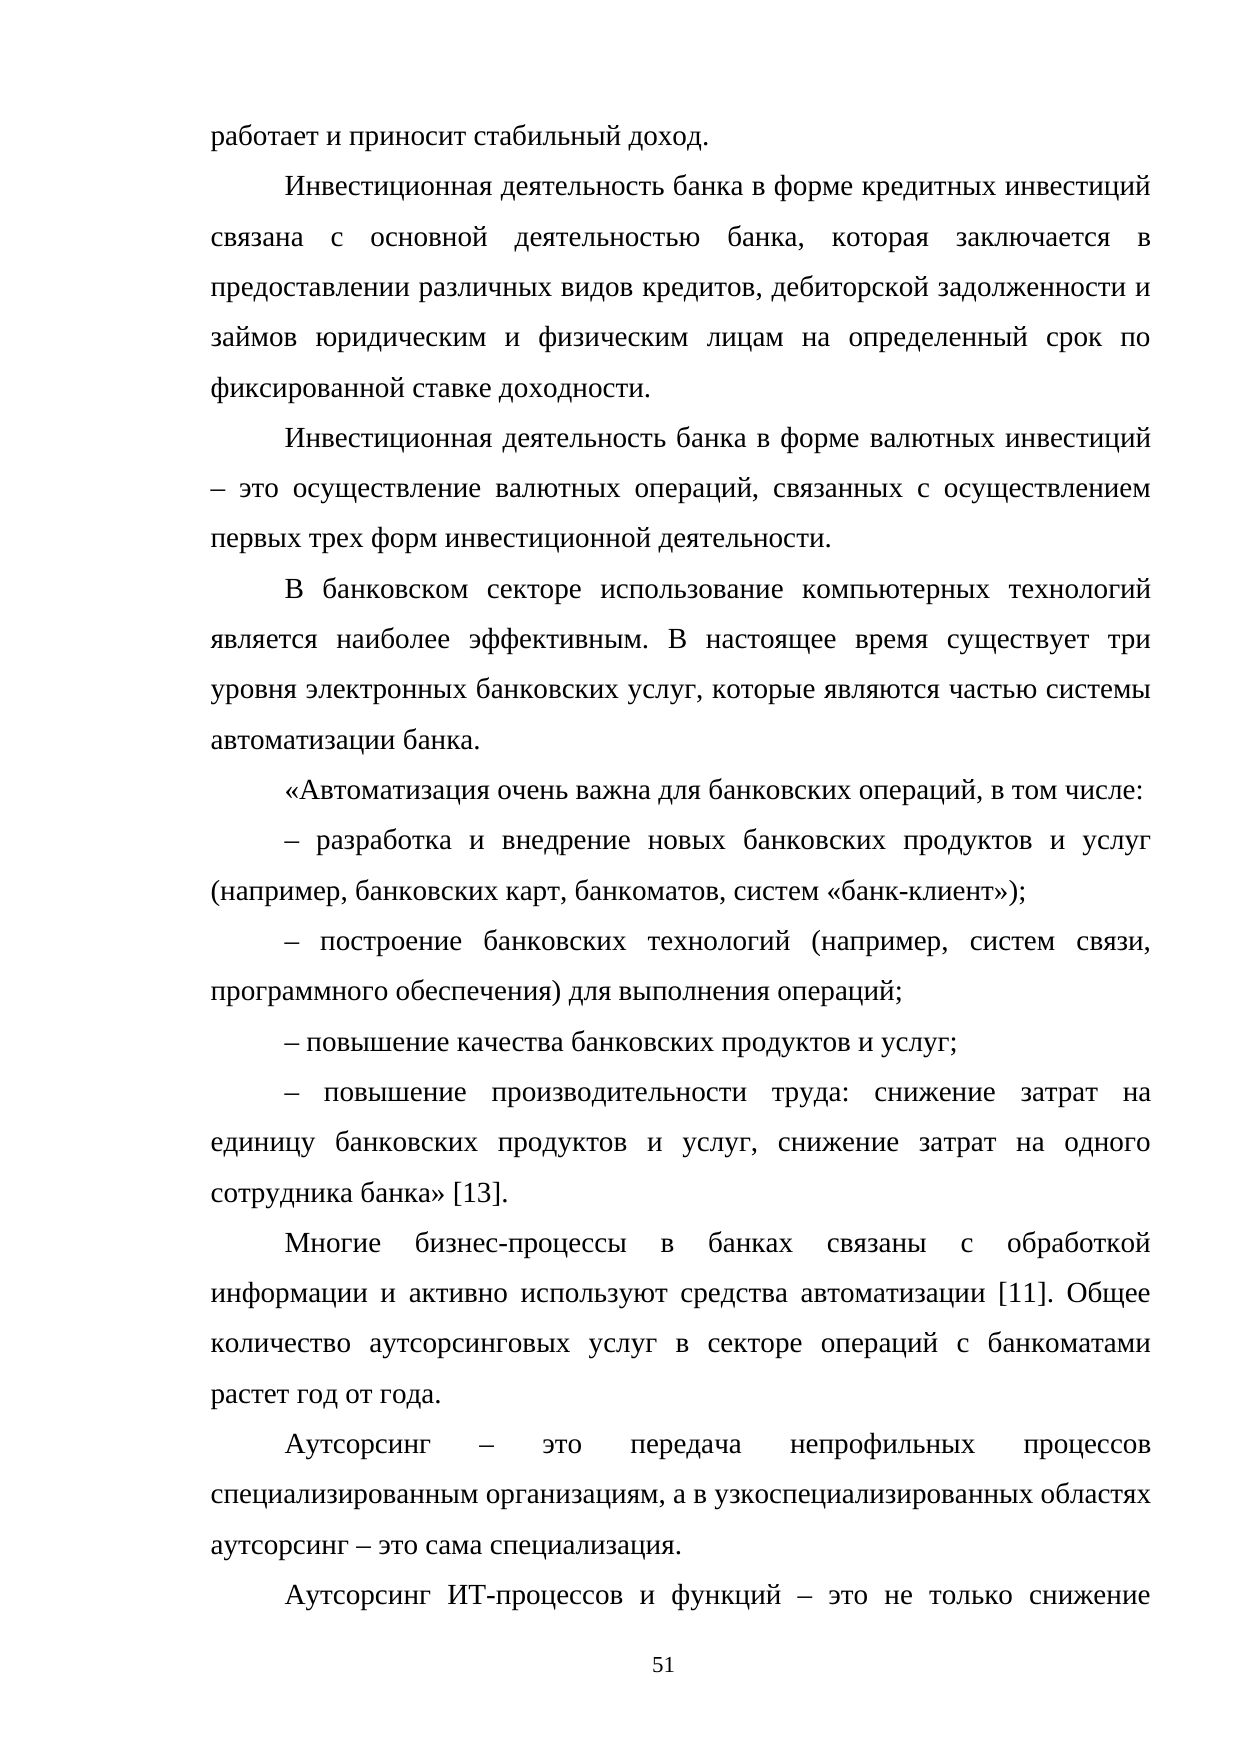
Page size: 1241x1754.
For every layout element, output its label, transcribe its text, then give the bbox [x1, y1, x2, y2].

text В банковском секторе использование компьютерных технологий является наиболее эффективным. В настоящее время существует три уровня электронных банковских услуг, которые являются частью системы автоматизации банка. [210, 571, 1152, 755]
text – разработка и внедрение новых банковских продуктов и услуг (например, банковских карт, банкоматов, систем «банк-клиент»); [210, 822, 1152, 906]
text Инвестиционная деятельность банка в форме кредитных инвестиций связана с основной деятельностью банка, которая заключается в предоставлении различных видов кредитов, дебиторской задолженности и займов юридическим и физическим лицам на определенный срок по фиксированной ставке доходности. [210, 168, 1152, 403]
text – повышение производительности труда: снижение затрат на единицу банковских продуктов и услуг, снижение затрат на одного сотрудника банка» [13]. [210, 1074, 1152, 1208]
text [210, 118, 1152, 152]
text – повышение качества банковских продуктов и услуг; [210, 1024, 1152, 1057]
text Инвестиционная деятельность банка в форме валютных инвестиций – это осуществление валютных операций, связанных с осуществлением первых трех форм инвестиционной деятельности. [210, 420, 1152, 554]
text – построение банковских технологий (например, систем связи, программного обеспечения) для выполнения операций; [210, 923, 1152, 1007]
text Многие бизнес-процессы в банках связаны с обработкой информации и активно используют средства автоматизации [11]. Общее количество аутсорсинговых услуг в секторе операций с банкоматами растет год от года. [210, 1225, 1152, 1409]
text «Автоматизация очень важна для банковских операций, в том числе: [210, 772, 1152, 806]
text Аутсорсинг – это передача непрофильных процессов специализированным организациям, а в узкоспециализированных областях аутсорсинг – это сама специализация. [210, 1426, 1152, 1560]
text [210, 1577, 1152, 1611]
